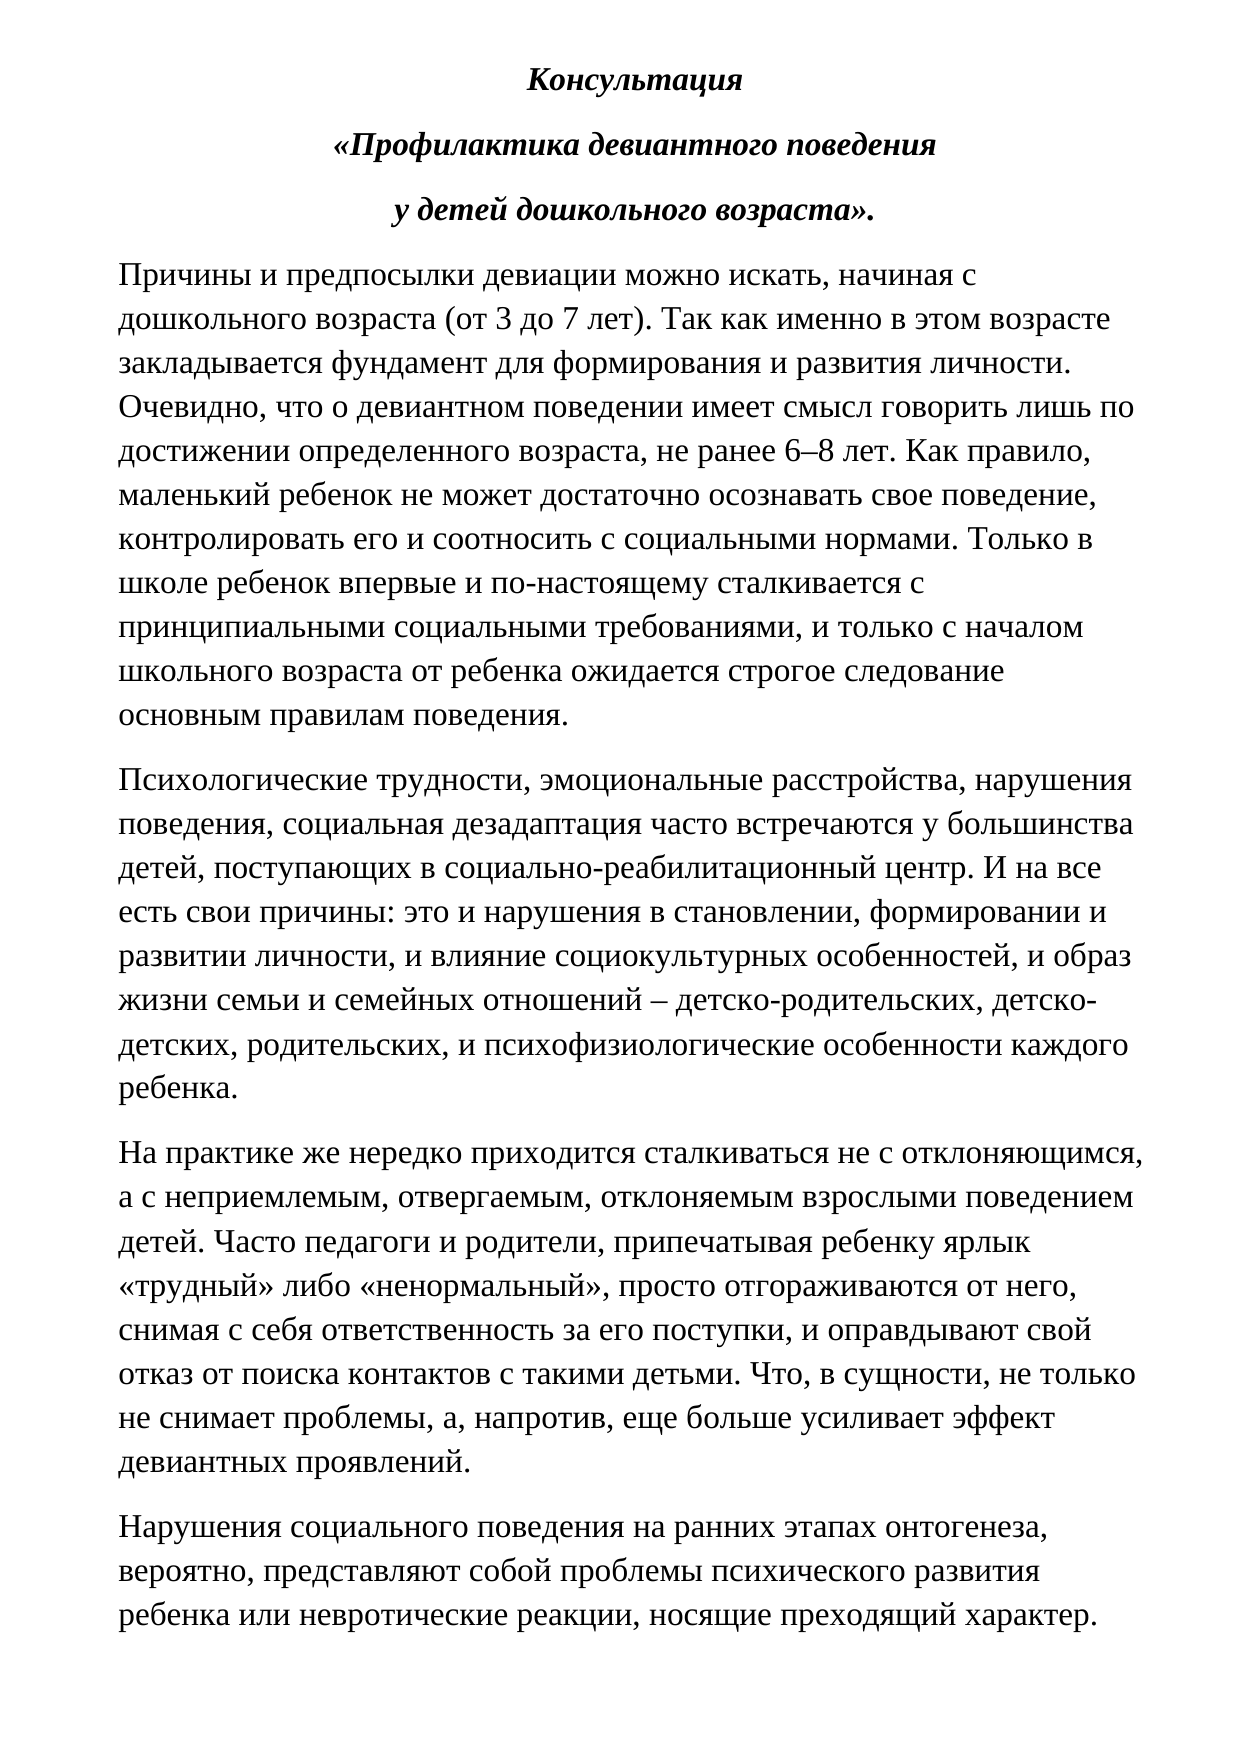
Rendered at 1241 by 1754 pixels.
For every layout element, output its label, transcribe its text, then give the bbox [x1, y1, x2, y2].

text Причины и предпосылки девиации можно искать, начиная с дошкольного возраста (от 3 до 7 лет). Так как именно в этом возрасте закладывается фундамент для формирования и развития личности. Очевидно, что о девиантном поведении имеет смысл говорить лишь по достижении определенного возраста, не ранее 6–8 лет. Как правило, маленький ребенок не может достаточно осознавать свое поведение, контролировать его и соотносить с социальными нормами. Только в школе ребенок впервые и по-настоящему сталкивается с принципиальными социальными требованиями, и только с началом школьного возраста от ребенка ожидается строгое следование основным правилам поведения. [118, 254, 1152, 733]
text у детей дошкольного возраста». [118, 189, 1152, 227]
text «Профилактика девиантного поведения [118, 124, 1152, 162]
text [118, 1506, 1152, 1632]
text На практике же нередко приходится сталкиваться не с отклоняющимся, а с неприемлемым, отвергаемым, отклоняемым взрослыми поведением детей. Часто педагоги и родители, припечатывая ребенку ярлык «трудный» либо «ненормальный», просто отгораживаются от него, снимая с себя ответственность за его поступки, и оправдывают свой отказ от поиска контактов с такими детьми. Что, в сущности, не только не снимает проблемы, а, напротив, еще больше усиливает эффект девиантных проявлений. [118, 1133, 1152, 1479]
text Психологические трудности, эмоциональные расстройства, нарушения поведения, социальная дезадаптация часто встречаются у большинства детей, поступающих в социально-реабилитационный центр. И на все есть свои причины: это и нарушения в становлении, формировании и развитии личности, и влияние социокультурных особенностей, и образ жизни семьи и семейных отношений – детско-родительских, детско-детских, родительских, и психофизиологические особенности каждого ребенка. [118, 759, 1152, 1106]
text Консультация [118, 59, 1152, 97]
